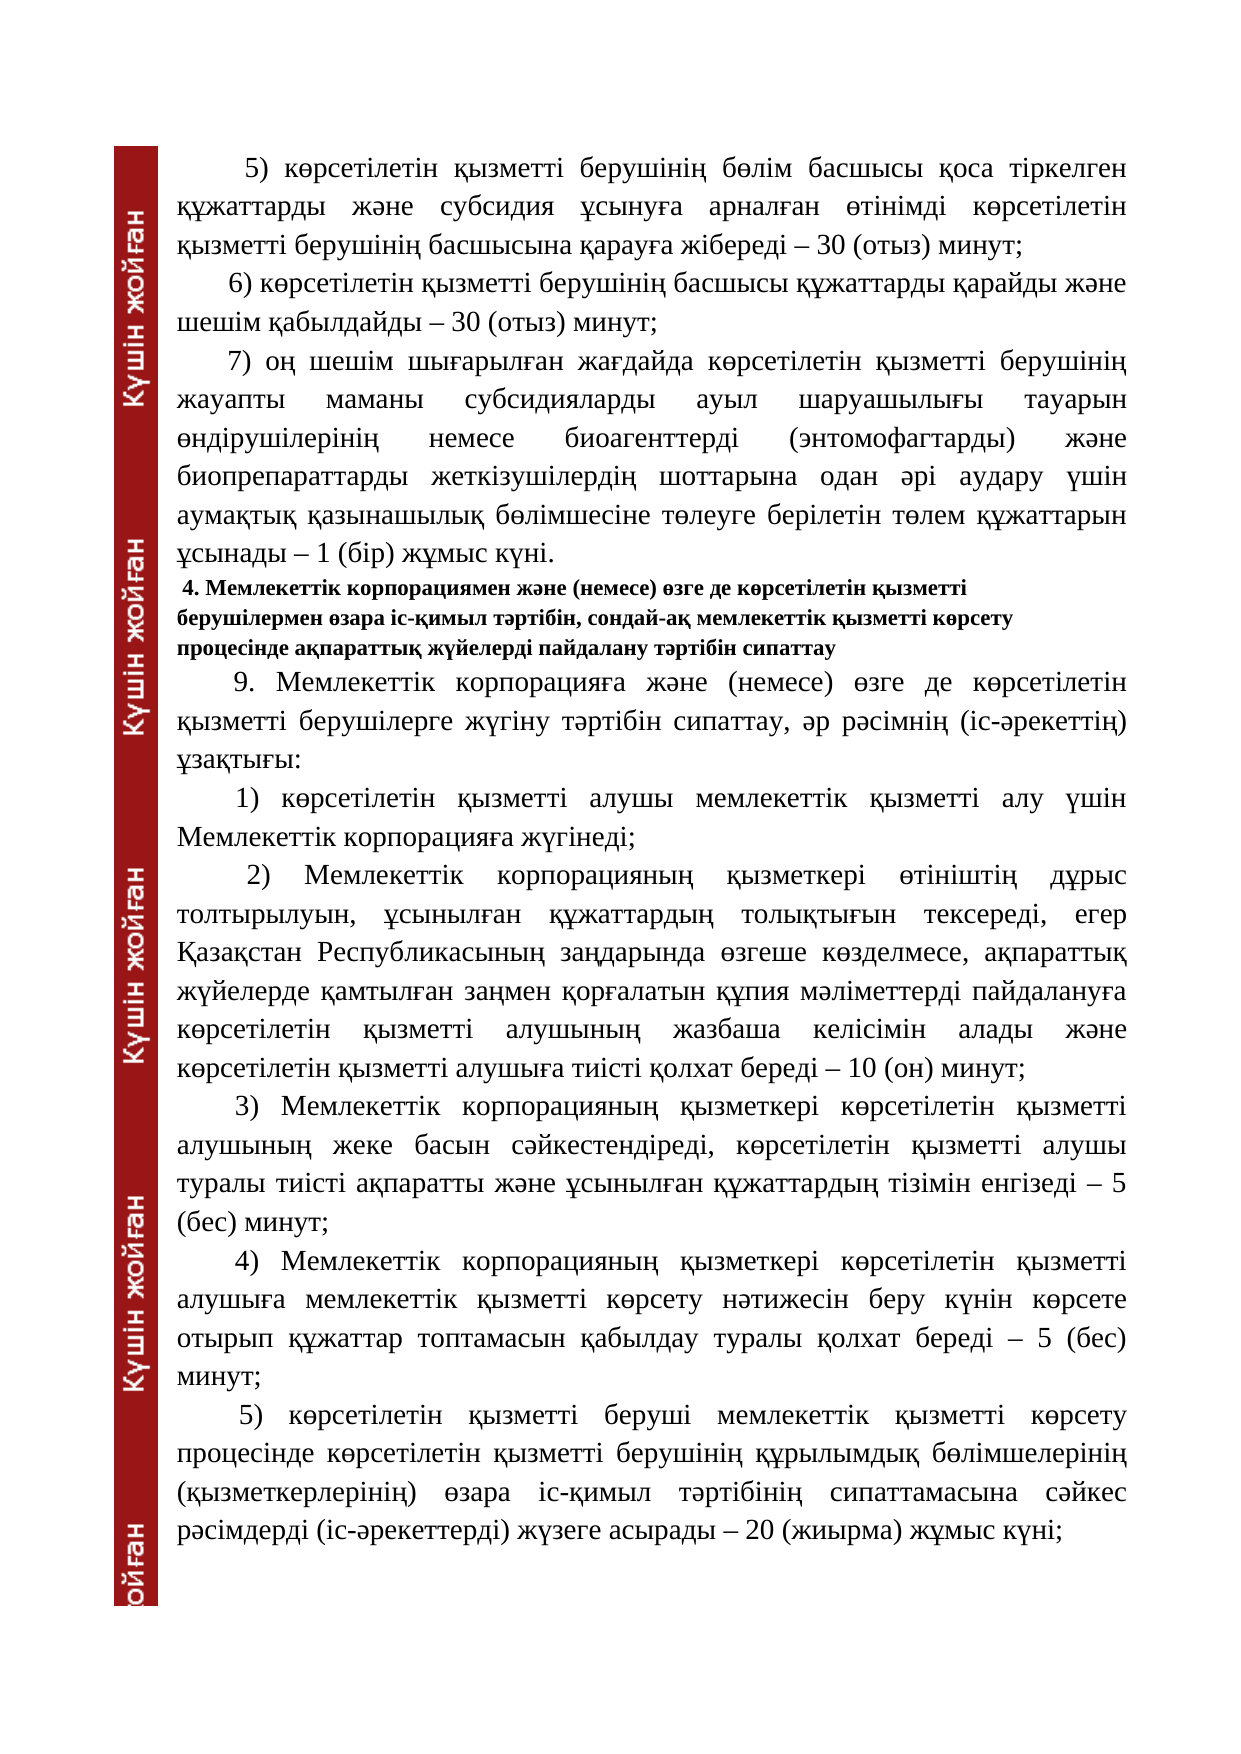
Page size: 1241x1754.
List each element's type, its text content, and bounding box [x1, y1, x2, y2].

picture [114, 146, 158, 150]
picture [114, 261, 158, 266]
picture [114, 775, 158, 780]
picture [114, 1083, 158, 1088]
picture [114, 1392, 158, 1397]
text 5) көрсетілетін қызметті беруші мемлекеттік қызметті көрсету процесінде көрсетілетін қызметті берушінің құрылымдық бөлімшелерінің (қызметкерлерінің) өзара іс-қимыл тәртібінің сипаттамасына сәйкес рәсімдерді (іс-әрекеттерді) жүзеге асырады – 20 (жиырма) жұмыс күні; [112, 1397, 1128, 1546]
text 2) Мемлекеттік корпорацияның қызметкері өтініштің дұрыс толтырылуын, ұсынылған құжаттардың толықтығын тексереді, егер Қазақстан Республикасының заңдарында өзгеше көзделмесе, ақпараттық жүйелерде қамтылған заңмен қорғалатын құпия мәліметтерді пайдалануға көрсетілетін қызметті алушының жазбаша келісімін алады және көрсетілетін қызметті алушыға тиісті қолхат береді – 10 (он) минут; [112, 857, 1128, 1083]
picture [114, 1238, 158, 1243]
text 7) оң шешім шығарылған жағдайда көрсетілетін қызметті берушінің жауапты маманы субсидияларды ауыл шаруашылығы тауарын өндірушілерінің немесе биоагенттердi (энтомофагтарды) және биопрепараттарды жеткізушілердің шоттарына одан әрі аудару үшін аумақтық қазынашылық бөлімшесіне төлеуге берілетін төлем құжаттарын ұсынады – 1 (бір) жұмыс күні. [112, 343, 1128, 569]
picture [114, 852, 158, 857]
text 3) Мемлекеттік корпорацияның қызметкері көрсетілетін қызметті алушының жеке басын сәйкестендіреді, көрсетілетін қызметті алушы туралы тиісті ақпаратты және ұсынылған құжаттардың тізімін енгізеді – 5 (бес) минут; [112, 1088, 1128, 1238]
text 9. Мемлекеттік корпорацияға және (немесе) өзге де көрсетілетін қызметті берушілерге жүгіну тәртібін сипаттау, әр рәсімнің (іс-әрекеттің) ұзақтығы: [112, 664, 1128, 775]
picture [114, 1546, 158, 1606]
text 6) көрсетілетін қызметті берушінің басшысы құжаттарды қарайды және шешім қабылдайды – 30 (отыз) минут; [112, 266, 1128, 338]
picture [114, 338, 158, 343]
text 4) Мемлекеттік корпорацияның қызметкері көрсетілетін қызметті алушыға мемлекеттік қызметті көрсету нәтижесін беру күнін көрсете отырып құжаттар топтамасын қабылдау туралы қолхат береді – 5 (бес) минут; [112, 1243, 1128, 1392]
picture [114, 569, 158, 574]
text 4. Мемлекеттік корпорациямен және (немесе) өзге де көрсетілетін қызметті берушілермен өзара іс-қимыл тәртібін, сондай-ақ мемлекеттік қызметті көрсету процесінде ақпараттық жүйелерді пайдалану тәртібін сипаттау [112, 574, 1128, 661]
text 1) көрсетілетін қызметті алушы мемлекеттік қызметті алу үшін Мемлекеттік корпорацияға жүгінеді; [112, 780, 1128, 852]
text 5) көрсетілетін қызметті берушінің бөлім басшысы қоса тіркелген құжаттарды және субсидия ұсынуға арналған өтінімді көрсетілетін қызметті берушінің басшысына қарауға жібереді – 30 (отыз) минут; [112, 150, 1128, 261]
